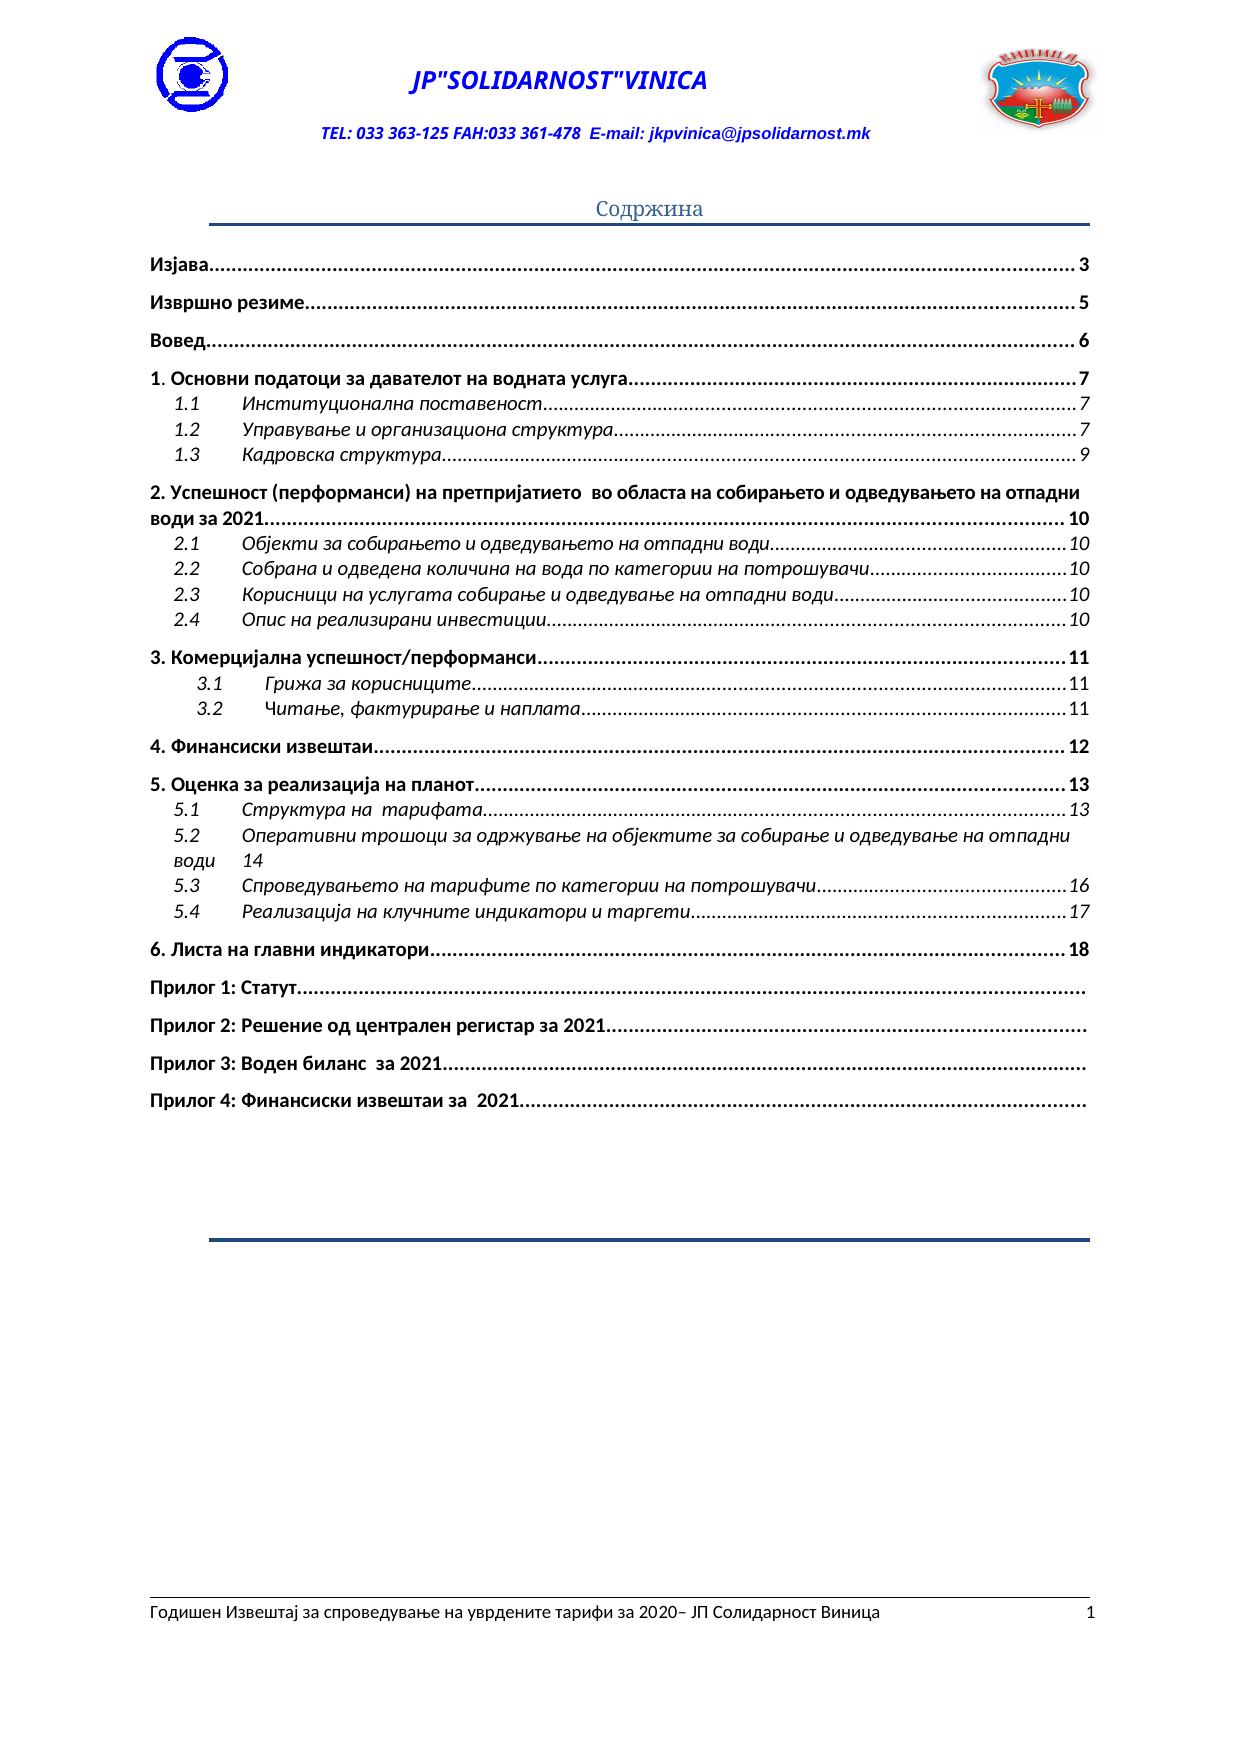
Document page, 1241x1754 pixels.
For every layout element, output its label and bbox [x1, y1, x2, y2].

picture [978, 48, 1099, 134]
picture [150, 37, 233, 115]
